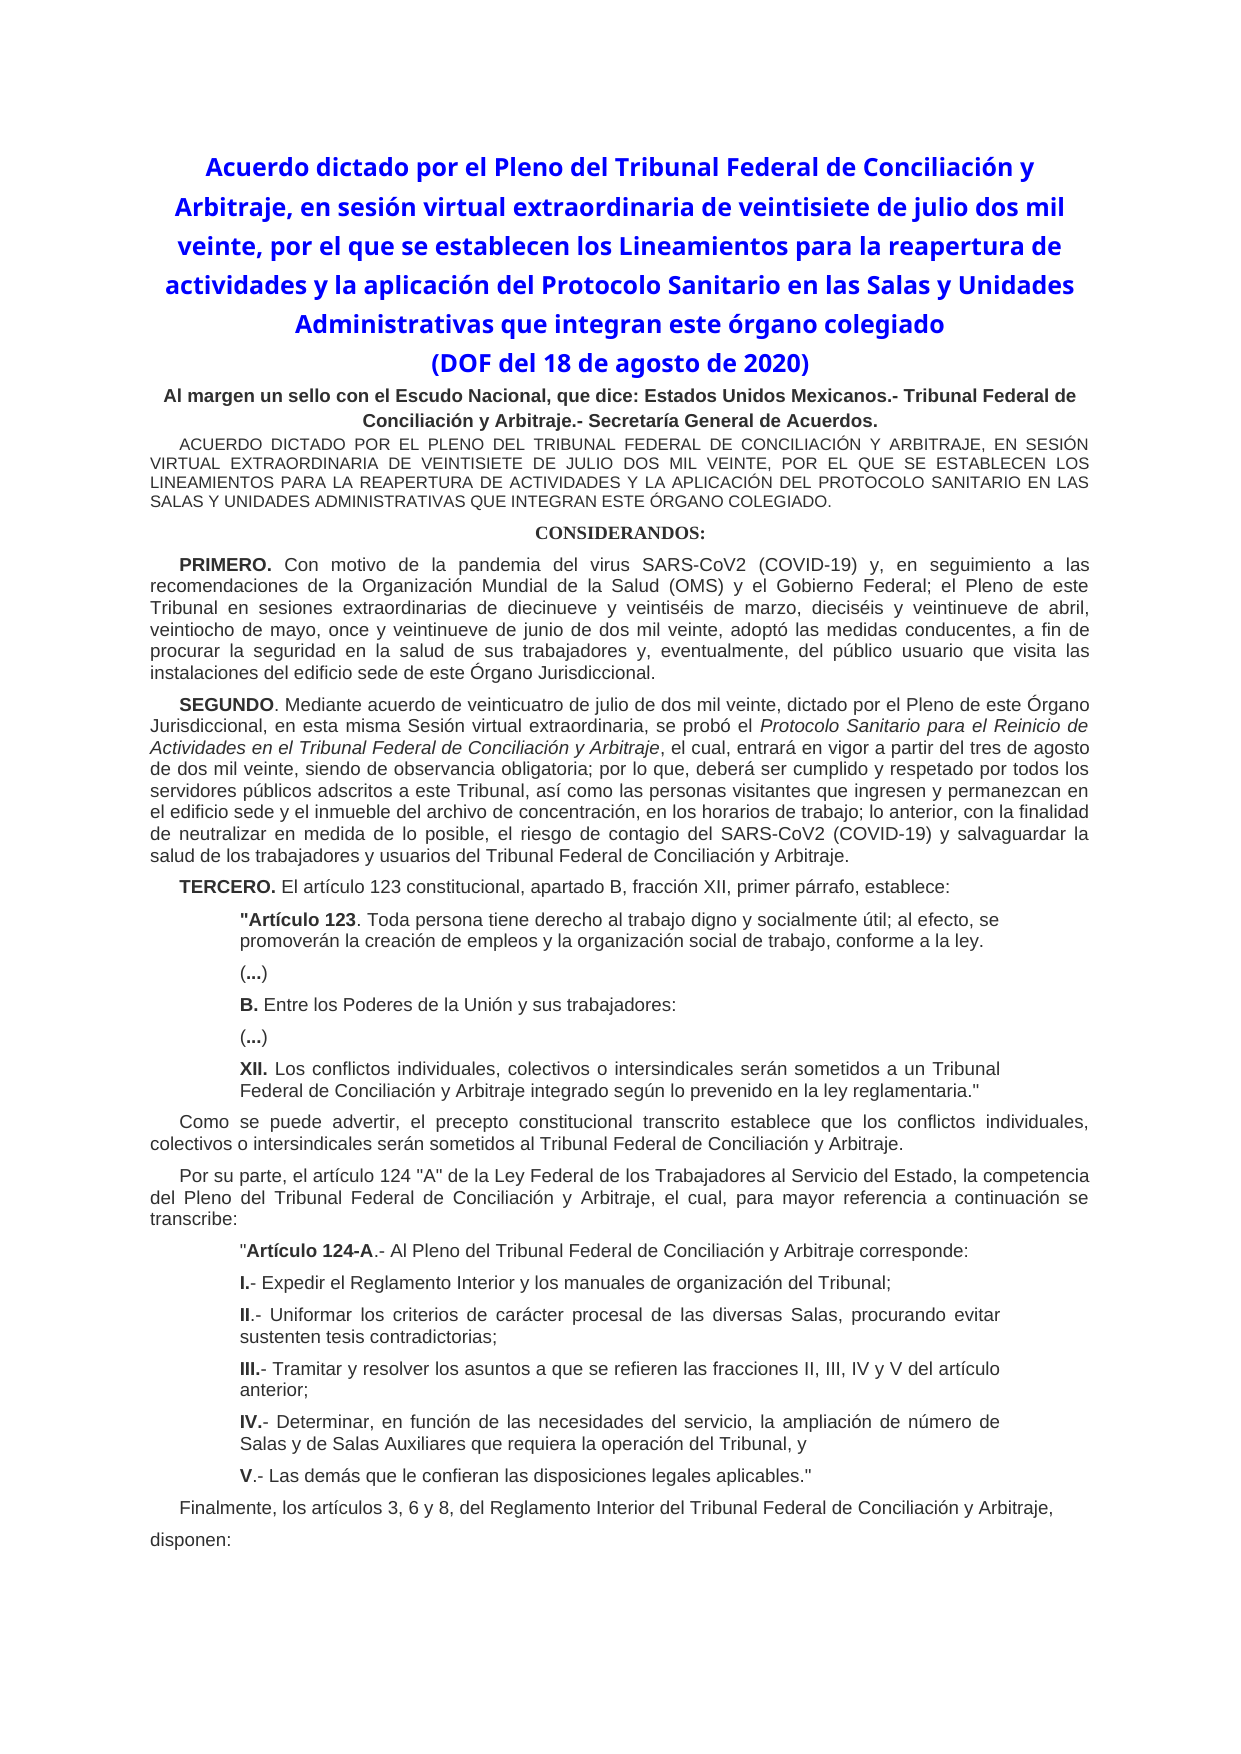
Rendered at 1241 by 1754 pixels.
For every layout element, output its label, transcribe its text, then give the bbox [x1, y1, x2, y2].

text disponen: [150, 1528, 1090, 1550]
text CONSIDERANDOS: [150, 522, 1090, 543]
text I.- Expedir el Reglamento Interior y los manuales de organización del Tribunal; [239, 1272, 1001, 1293]
text XII. Los conflictos individuales, colectivos o intersindicales serán sometidos a un Tribunal Federal de Conciliación y Arbitraje integrado según lo prevenido en la ley reglamentaria." [239, 1058, 1001, 1101]
text Al margen un sello con el Escudo Nacional, que dice: Estados Unidos Mexicanos.- Tribunal Federal de Conciliación y Arbitraje.- Secretaría General de Acuerdos. [150, 385, 1090, 431]
text SEGUNDO. Mediante acuerdo de veinticuatro de julio de dos mil veinte, dictado por el Pleno de este Órgano Jurisdiccional, en esta misma Sesión virtual extraordinaria, se probó el Protocolo Sanitario para el Reinicio de Actividades en el Tribunal Federal de Conciliación y Arbitraje, el cual, entrará en vigor a partir del tres de agosto de dos mil veinte, siendo de observancia obligatoria; por lo que, deberá ser cumplido y respetado por todos los servidores públicos adscritos a este Tribunal, así como las personas visitantes que ingresen y permanezcan en el edificio sede y el inmueble del archivo de concentración, en los horarios de trabajo; lo anterior, con la finalidad de neutralizar en medida de lo posible, el riesgo de contagio del SARS-CoV2 (COVID-19) y salvaguardar la salud de los trabajadores y usuarios del Tribunal Federal de Conciliación y Arbitraje. [150, 693, 1090, 866]
text IV.- Determinar, en función de las necesidades del servicio, la ampliación de número de Salas y de Salas Auxiliares que requiera la operación del Tribunal, y [239, 1411, 1001, 1454]
text III.- Tramitar y resolver los asuntos a que se refieren las fracciones II, III, IV y V del artículo anterior; [239, 1357, 1001, 1401]
text (...) [239, 1026, 1001, 1047]
text Finalmente, los artículos 3, 6 y 8, del Reglamento Interior del Tribunal Federal de Conciliación y Arbitraje, [150, 1497, 1090, 1518]
text PRIMERO. Con motivo de la pandemia del virus SARS-CoV2 (COVID-19) y, en seguimiento a las recomendaciones de la Organización Mundial de la Salud (OMS) y el Gobierno Federal; el Pleno de este Tribunal en sesiones extraordinarias de diecinueve y veintiséis de marzo, dieciséis y veintinueve de abril, veintiocho de mayo, once y veintinueve de junio de dos mil veinte, adoptó las medidas conducentes, a fin de procurar la seguridad en la salud de sus trabajadores y, eventualmente, del público usuario que visita las instalaciones del edificio sede de este Órgano Jurisdiccional. [150, 554, 1090, 683]
text TERCERO. El artículo 123 constitucional, apartado B, fracción XII, primer párrafo, establece: [150, 876, 1090, 898]
text Por su parte, el artículo 124 "A" de la Ley Federal de los Trabajadores al Servicio del Estado, la competencia del Pleno del Tribunal Federal de Conciliación y Arbitraje, el cual, para mayor referencia a continuación se transcribe: [150, 1165, 1090, 1229]
text (...) [239, 962, 1001, 983]
text II.- Uniformar los criterios de carácter procesal de las diversas Salas, procurando evitar sustenten tesis contradictorias; [239, 1304, 1001, 1347]
text V.- Las demás que le confieran las disposiciones legales aplicables." [239, 1464, 1001, 1486]
text ACUERDO DICTADO POR EL PLENO DEL TRIBUNAL FEDERAL DE CONCILIACIÓN Y ARBITRAJE, EN SESIÓN VIRTUAL EXTRAORDINARIA DE VEINTISIETE DE JULIO DOS MIL VEINTE, POR EL QUE SE ESTABLECEN LOS LINEAMIENTOS PARA LA REAPERTURA DE ACTIVIDADES Y LA APLICACIÓN DEL PROTOCOLO SANITARIO EN LAS SALAS Y UNIDADES ADMINISTRATIVAS QUE INTEGRAN ESTE ÓRGANO COLEGIADO. [150, 434, 1090, 511]
text (DOF del 18 de agosto de 2020) [150, 346, 1090, 380]
text B. Entre los Poderes de la Unión y sus trabajadores: [239, 994, 1001, 1015]
text Acuerdo dictado por el Pleno del Tribunal Federal de Conciliación y Arbitraje, en sesión virtual extraordinaria de veintisiete de julio dos mil veinte, por el que se establecen los Lineamientos para la reapertura de actividades y la aplicación del Protocolo Sanitario en las Salas y Unidades Administrativas que integran este órgano colegiado [150, 150, 1090, 341]
text "Artículo 123. Toda persona tiene derecho al trabajo digno y socialmente útil; al efecto, se promoverán la creación de empleos y la organización social de trabajo, conforme a la ley. [239, 908, 1001, 951]
text "Artículo 124-A.- Al Pleno del Tribunal Federal de Conciliación y Arbitraje corresponde: [239, 1240, 1001, 1262]
text Como se puede advertir, el precepto constitucional transcrito establece que los conflictos individuales, colectivos o intersindicales serán sometidos al Tribunal Federal de Conciliación y Arbitraje. [150, 1111, 1090, 1154]
